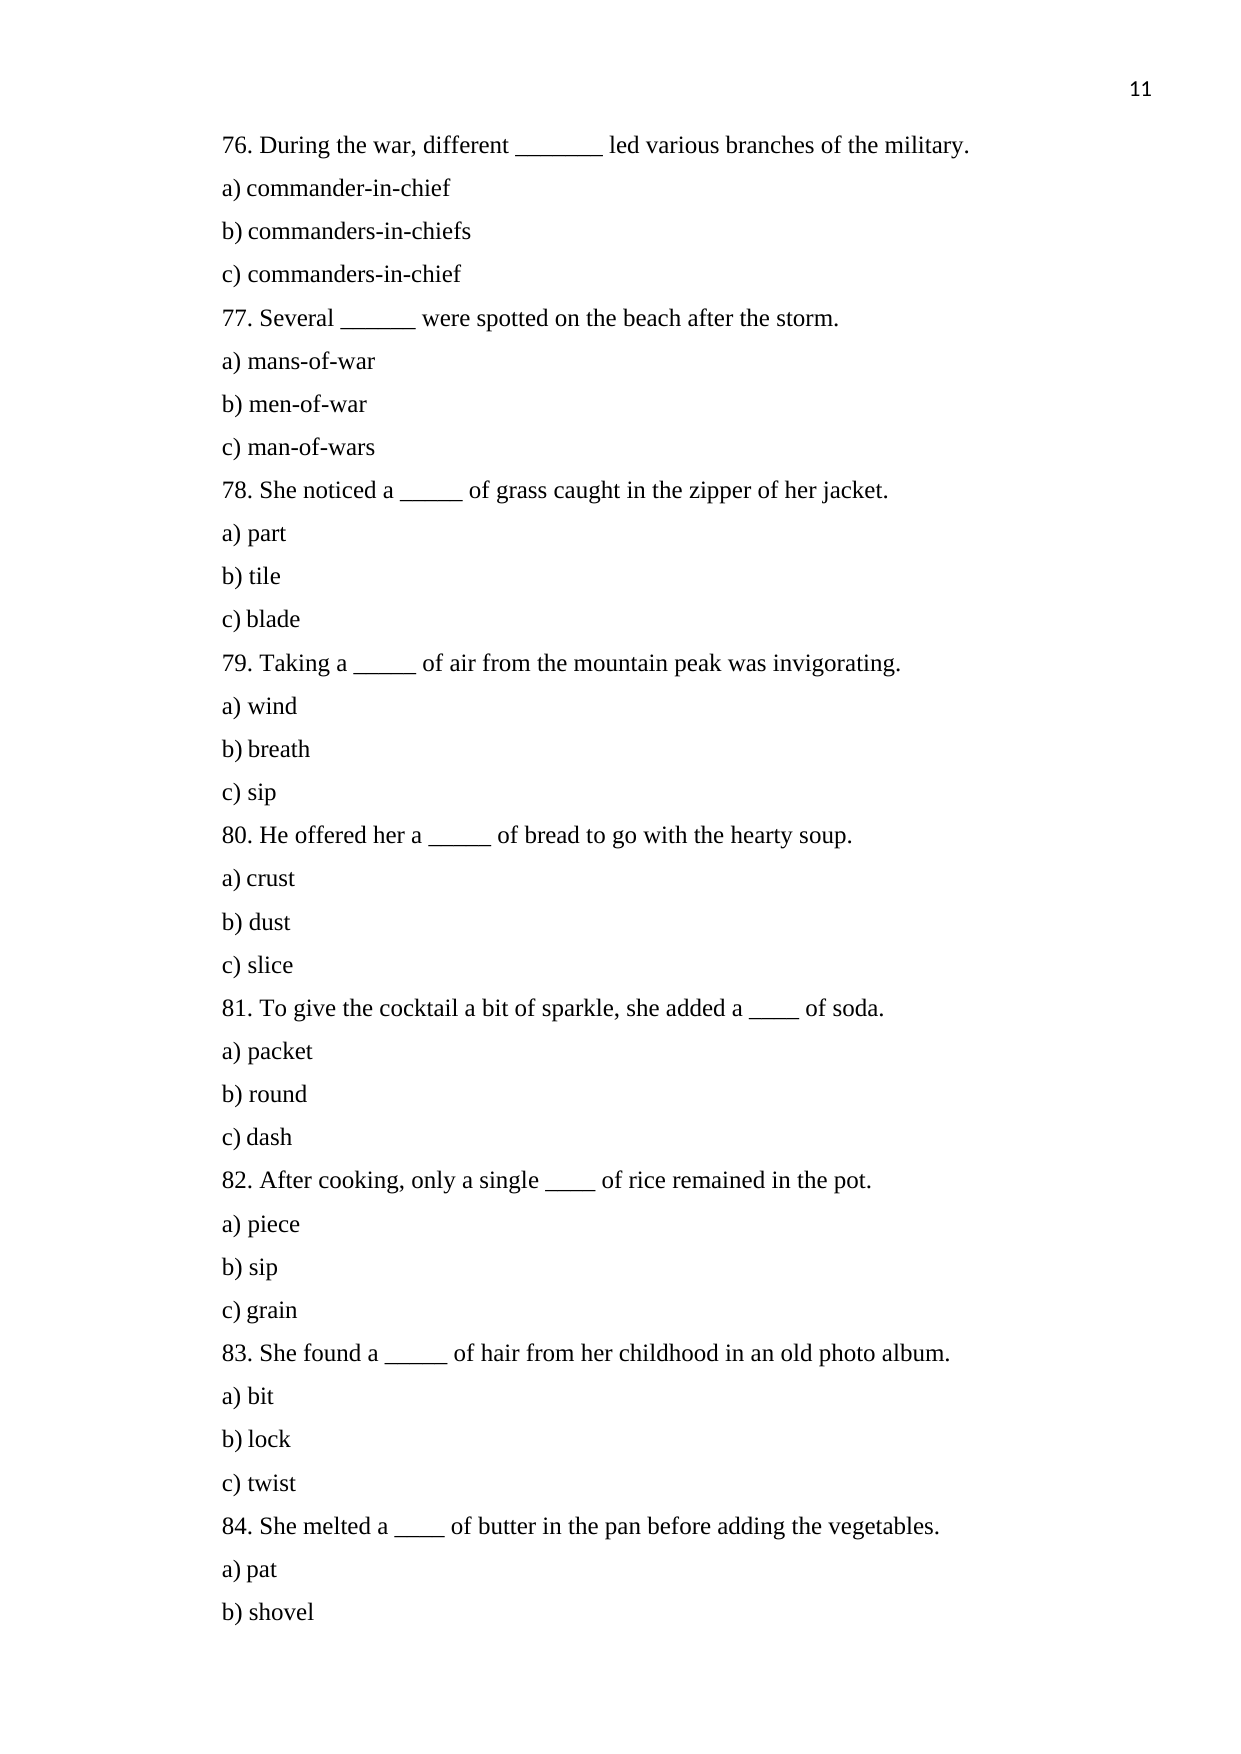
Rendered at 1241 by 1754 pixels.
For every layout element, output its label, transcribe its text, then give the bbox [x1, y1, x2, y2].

text b) dust [148, 907, 1152, 935]
text c) sip [148, 777, 1152, 806]
text a) crust [148, 863, 1152, 892]
text a) pat [148, 1554, 1152, 1583]
text b) sip [148, 1252, 1152, 1281]
text a) part [148, 518, 1152, 547]
text b) shovel [148, 1597, 1152, 1626]
text b) breath [148, 734, 1152, 763]
text 79. Taking a _____ of air from the mountain peak was invigorating. [148, 648, 1152, 676]
text c) grain [148, 1295, 1152, 1324]
text a) mans-of-war [148, 346, 1152, 374]
text c) dash [148, 1122, 1152, 1151]
text a) bit [148, 1381, 1152, 1410]
text b) men-of-war [148, 389, 1152, 418]
text a) commander-in-chief [148, 173, 1152, 202]
text 80. He offered her a _____ of bread to go with the hearty soup. [148, 820, 1152, 849]
text 78. She noticed a _____ of grass caught in the zipper of her jacket. [148, 475, 1152, 504]
text c) twist [148, 1468, 1152, 1496]
text 83. She found a _____ of hair from her childhood in an old photo album. [148, 1338, 1152, 1367]
text c) blade [148, 604, 1152, 633]
text c) man-of-wars [148, 432, 1152, 461]
text c) slice [148, 950, 1152, 978]
text c) commanders-in-chief [148, 259, 1152, 288]
text 84. She melted a ____ of butter in the pan before adding the vegetables. [148, 1511, 1152, 1539]
text b) round [148, 1079, 1152, 1108]
text a) piece [148, 1209, 1152, 1237]
text b) commanders-in-chiefs [148, 216, 1152, 245]
text 81. To give the cocktail a bit of sparkle, she added a ____ of soda. [148, 993, 1152, 1022]
text a) packet [148, 1036, 1152, 1065]
text a) wind [148, 691, 1152, 719]
text 77. Several ______ were spotted on the beach after the storm. [148, 303, 1152, 331]
text b) lock [148, 1424, 1152, 1453]
text 82. After cooking, only a single ____ of rice remained in the pot. [148, 1166, 1152, 1194]
text b) tile [148, 561, 1152, 590]
text 76. During the war, different _______ led various branches of the military. [148, 130, 1152, 159]
